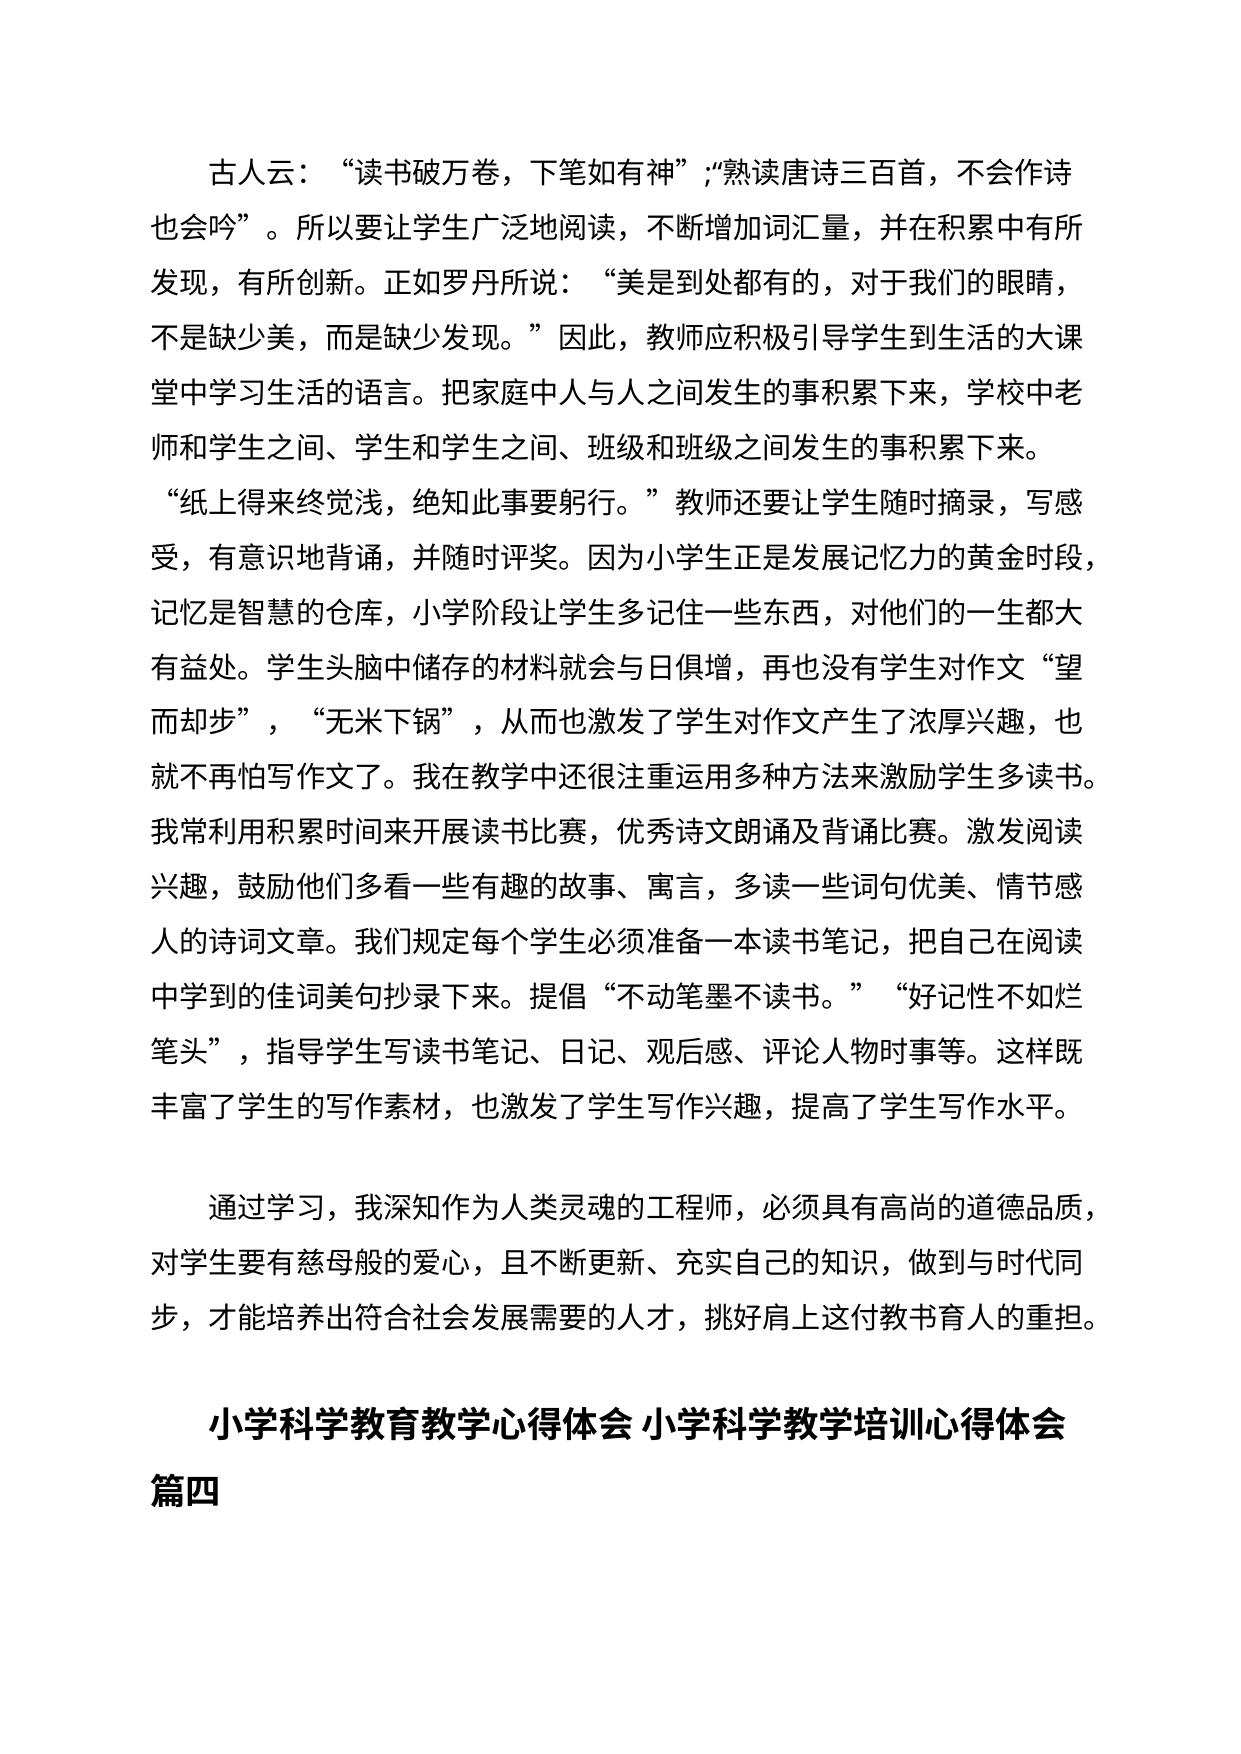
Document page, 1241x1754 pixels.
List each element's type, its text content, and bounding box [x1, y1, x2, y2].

text 通过学习，我深知作为人类灵魂的工程师，必须具有高尚的道德品质，对学生要有慈母般的爱心，且不断更新、充实自己的知识，做到与时代同步，才能培养出符合社会发展需要的人才，挑好肩上这付教书育人的重担。 [150, 1185, 1090, 1337]
text 古人云：“读书破万卷，下笔如有神”;“熟读唐诗三百首，不会作诗也会吟”。所以要让学生广泛地阅读，不断增加词汇量，并在积累中有所发现，有所创新。正如罗丹所说：“美是到处都有的，对于我们的眼睛，不是缺少美，而是缺少发现。”因此，教师应积极引导学生到生活的大课堂中学习生活的语言。把家庭中人与人之间发生的事积累下来，学校中老师和学生之间、学生和学生之间、班级和班级之间发生的事积累下来。“纸上得来终觉浅，绝知此事要躬行。”教师还要让学生随时摘录，写感受，有意识地背诵，并随时评奖。因为小学生正是发展记忆力的黄金时段，记忆是智慧的仓库，小学阶段让学生多记住一些东西，对他们的一生都大有益处。学生头脑中储存的材料就会与日俱增，再也没有学生对作文“望而却步”，“无米下锅”，从而也激发了学生对作文产生了浓厚兴趣，也就不再怕写作文了。我在教学中还很注重运用多种方法来激励学生多读书。我常利用积累时间来开展读书比赛，优秀诗文朗诵及背诵比赛。激发阅读兴趣，鼓励他们多看一些有趣的故事、寓言，多读一些词句优美、情节感人的诗词文章。我们规定每个学生必须准备一本读书笔记，把自己在阅读中学到的佳词美句抄录下来。提倡“不动笔墨不读书。”“好记性不如烂笔头”，指导学生写读书笔记、日记、观后感、评论人物时事等。这样既丰富了学生的写作素材，也激发了学生写作兴趣，提高了学生写作水平。 [150, 150, 1090, 1126]
text 小学科学教育教学心得体会 小学科学教学培训心得体会篇四 [150, 1397, 1090, 1514]
